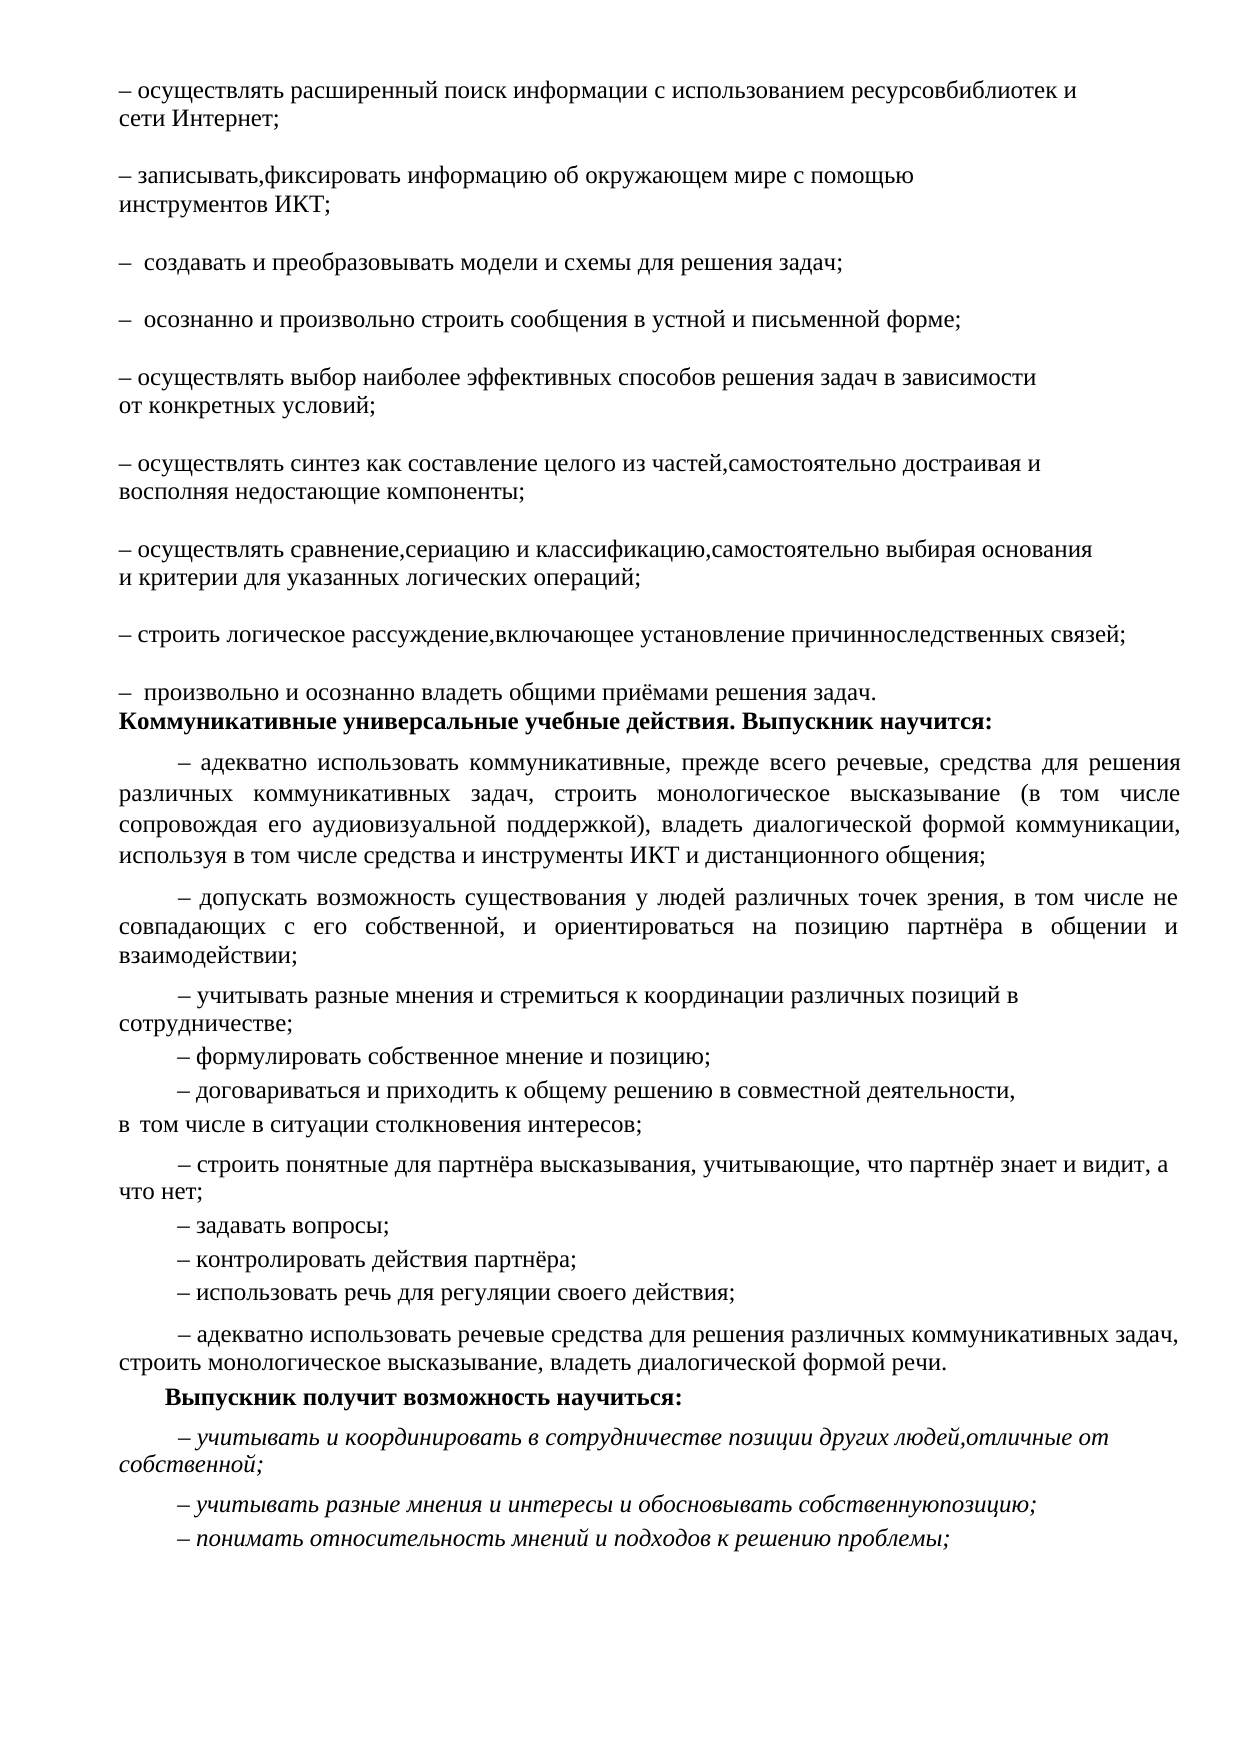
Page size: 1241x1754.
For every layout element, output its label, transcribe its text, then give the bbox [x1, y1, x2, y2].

text Коммуникативные универсальные учебные действия. Выпускник научится: [119, 706, 1181, 734]
text – допускать возможность существования у людей различных точек зрения, в том числе не совпадающих с его собственной, и ориентироваться на позицию партнёра в общении и взаимодействии; [119, 882, 1179, 969]
text – учитывать разные мнения и интересы и обосновывать собственнуюпозицию; [177, 1489, 1181, 1518]
text – записывать,фиксировать информацию об окружающем мире с помощью [119, 161, 1181, 189]
text – понимать относительность мнений и подходов к решению проблемы; [177, 1523, 1181, 1552]
text – создавать и преобразовывать модели и схемы для решения задач; [119, 247, 1181, 276]
text – строить понятные для партнёра высказывания, учитывающие, что партнёр знает и видит, а что нет; [119, 1150, 1179, 1205]
list том числе в ситуации столкновения интересов; [118, 1109, 1181, 1137]
text – формулировать собственное мнение и позицию; [177, 1041, 1181, 1070]
text – учитывать разные мнения и стремиться к координации различных позиций в сотрудничестве; [119, 982, 1179, 1037]
text – контролировать действия партнёра; [177, 1244, 1181, 1272]
text – договариваться и приходить к общему решению в совместной деятельности, [177, 1075, 1181, 1104]
text – учитывать и координировать в сотрудничестве позиции других людей,отличные от собственной; [119, 1423, 1181, 1478]
text – осуществлять выбор наиболее эффективных способов решения задач в зависимости от конкретных условий; [119, 363, 1058, 419]
text – произвольно и осознанно владеть общими приёмами решения задач. [119, 677, 1181, 706]
text – задавать вопросы; [177, 1210, 1181, 1239]
text – осуществлять синтез как составление целого из частей,самостоятельно достраивая и восполняя недостающие компоненты; [119, 449, 1150, 505]
text инструментов ИКТ; [119, 189, 1181, 218]
text – осуществлять расширенный поиск информации с использованием ресурсовбиблиотек и сети Интернет; [119, 76, 1129, 132]
text Выпускник получит возможность научиться: [164, 1382, 1181, 1411]
text – использовать речь для регуляции своего действия; [177, 1277, 1181, 1306]
text – адекватно использовать коммуникативные, прежде всего речевые, средства для решения различных коммуникативных задач, строить монологическое высказывание (в том числе сопровождая его аудиовизуальной поддержкой), владеть диалогической формой коммуникации, используя в том числе средства и инструменты ИКТ и дистанционного общения; [119, 747, 1181, 869]
text – осуществлять сравнение,сериацию и классификацию,самостоятельно выбирая основания и критерии для указанных логических операций; [119, 535, 1106, 591]
text – адекватно использовать речевые средства для решения различных коммуникативных задач, строить монологическое высказывание, владеть диалогической формой речи. [119, 1319, 1181, 1376]
text – осознанно и произвольно строить сообщения в устной и письменной форме; [119, 304, 1181, 333]
text – строить логическое рассуждение,включающее установление причинно­следственных связей; [119, 619, 1181, 648]
